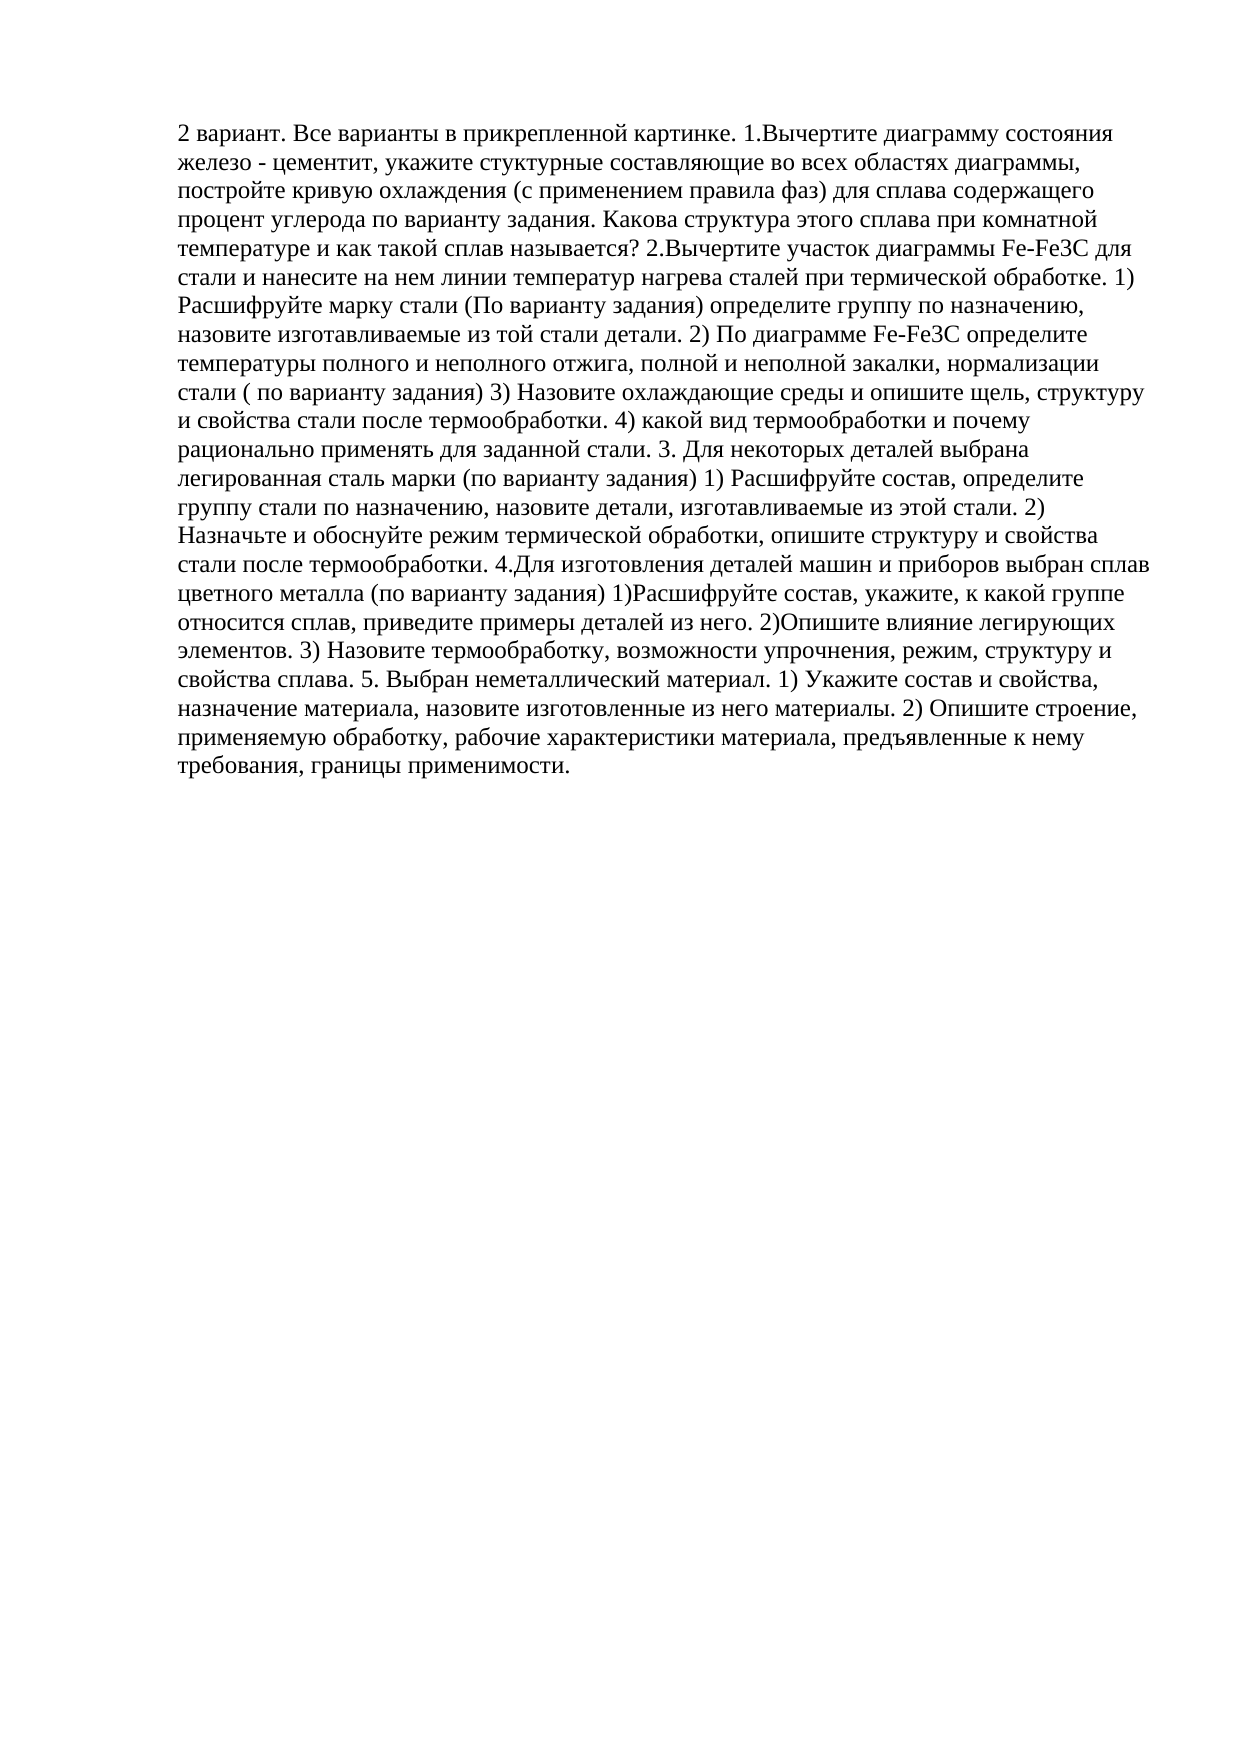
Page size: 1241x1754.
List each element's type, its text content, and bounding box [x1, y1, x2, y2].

text 2 вариант. Все варианты в прикрепленной картинке. 1.Вычертите диаграмму состояния железо - цементит, укажите стуктурные составляющие во всех областях диаграммы, постройте кривую охлаждения (с применением правила фаз) для сплава содержащего процент углерода по варианту задания. Какова структура этого сплава при комнатной температуре и как такой сплав называется? 2.Вычертите участок диаграммы Fe-Fe3C для стали и нанесите на нем линии температур нагрева сталей при термической обработке. 1) Расшифруйте марку стали (По варианту задания) определите группу по назначению, назовите изготавливаемые из той стали детали. 2) По диаграмме Fe-Fe3С определите температуры полного и неполного отжига, полной и неполной закалки, нормализации стали ( по варианту задания) 3) Назовите охлаждающие среды и опишите щель, структуру и свойства стали после термообработки. 4) какой вид термообработки и почему рационально применять для заданной стали. 3. Для некоторых деталей выбрана легированная сталь марки (по варианту задания) 1) Расшифруйте состав, определите группу стали по назначению, назовите детали, изготавливаемые из этой стали. 2) Назначьте и обоснуйте режим термической обработки, опишите структуру и свойства стали после термообработки. 4.Для изготовления деталей машин и приборов выбран сплав цветного металла (по варианту задания) 1)Расшифруйте состав, укажите, к какой группе относится сплав, приведите примеры деталей из него. 2)Опишите влияние легирующих элементов. 3) Назовите термообработку, возможности упрочнения, режим, структуру и свойства сплава. 5. Выбран неметаллический материал. 1) Укажите состав и свойства, назначение материала, назовите изготовленные из него материалы. 2) Опишите строение, применяемую обработку, рабочие характеристики материала, предъявленные к нему требования, границы применимости. [177, 118, 1152, 779]
